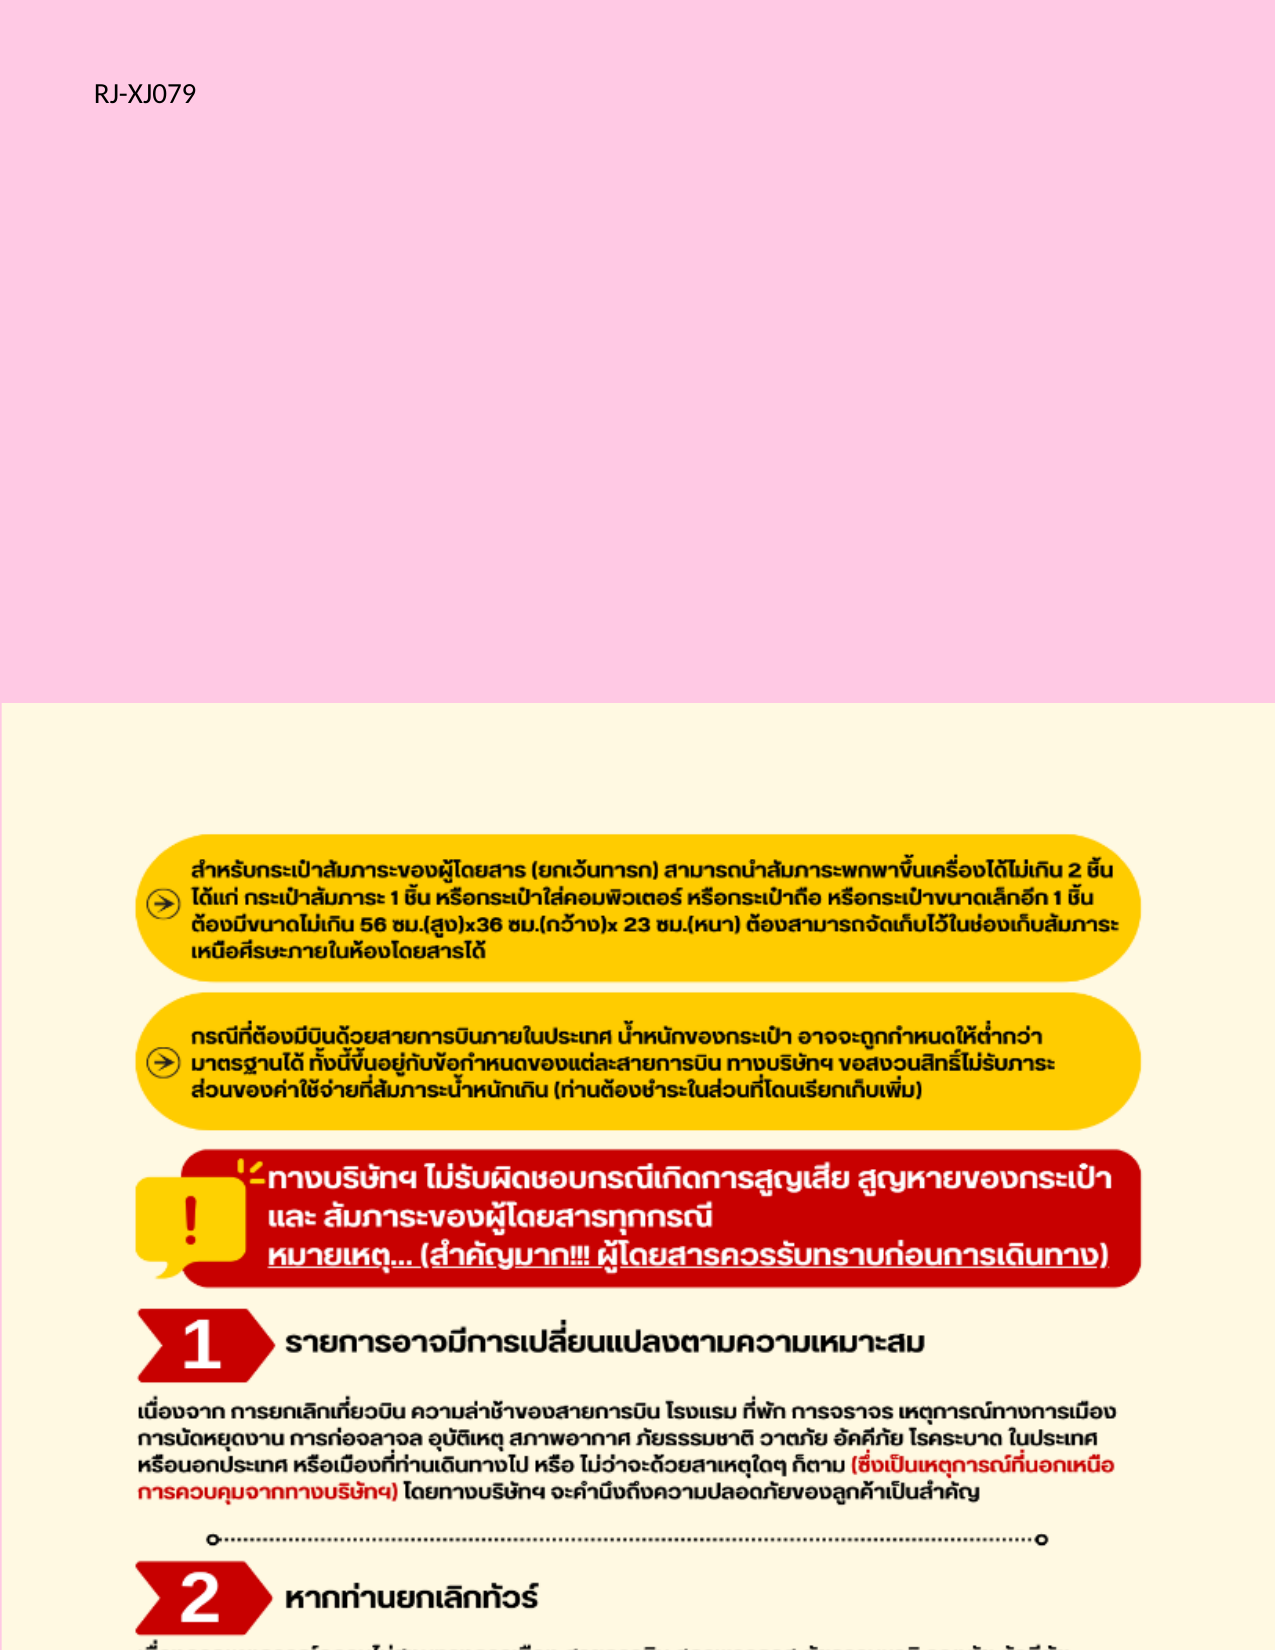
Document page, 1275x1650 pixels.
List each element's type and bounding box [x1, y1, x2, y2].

picture [1, 703, 1275, 1650]
